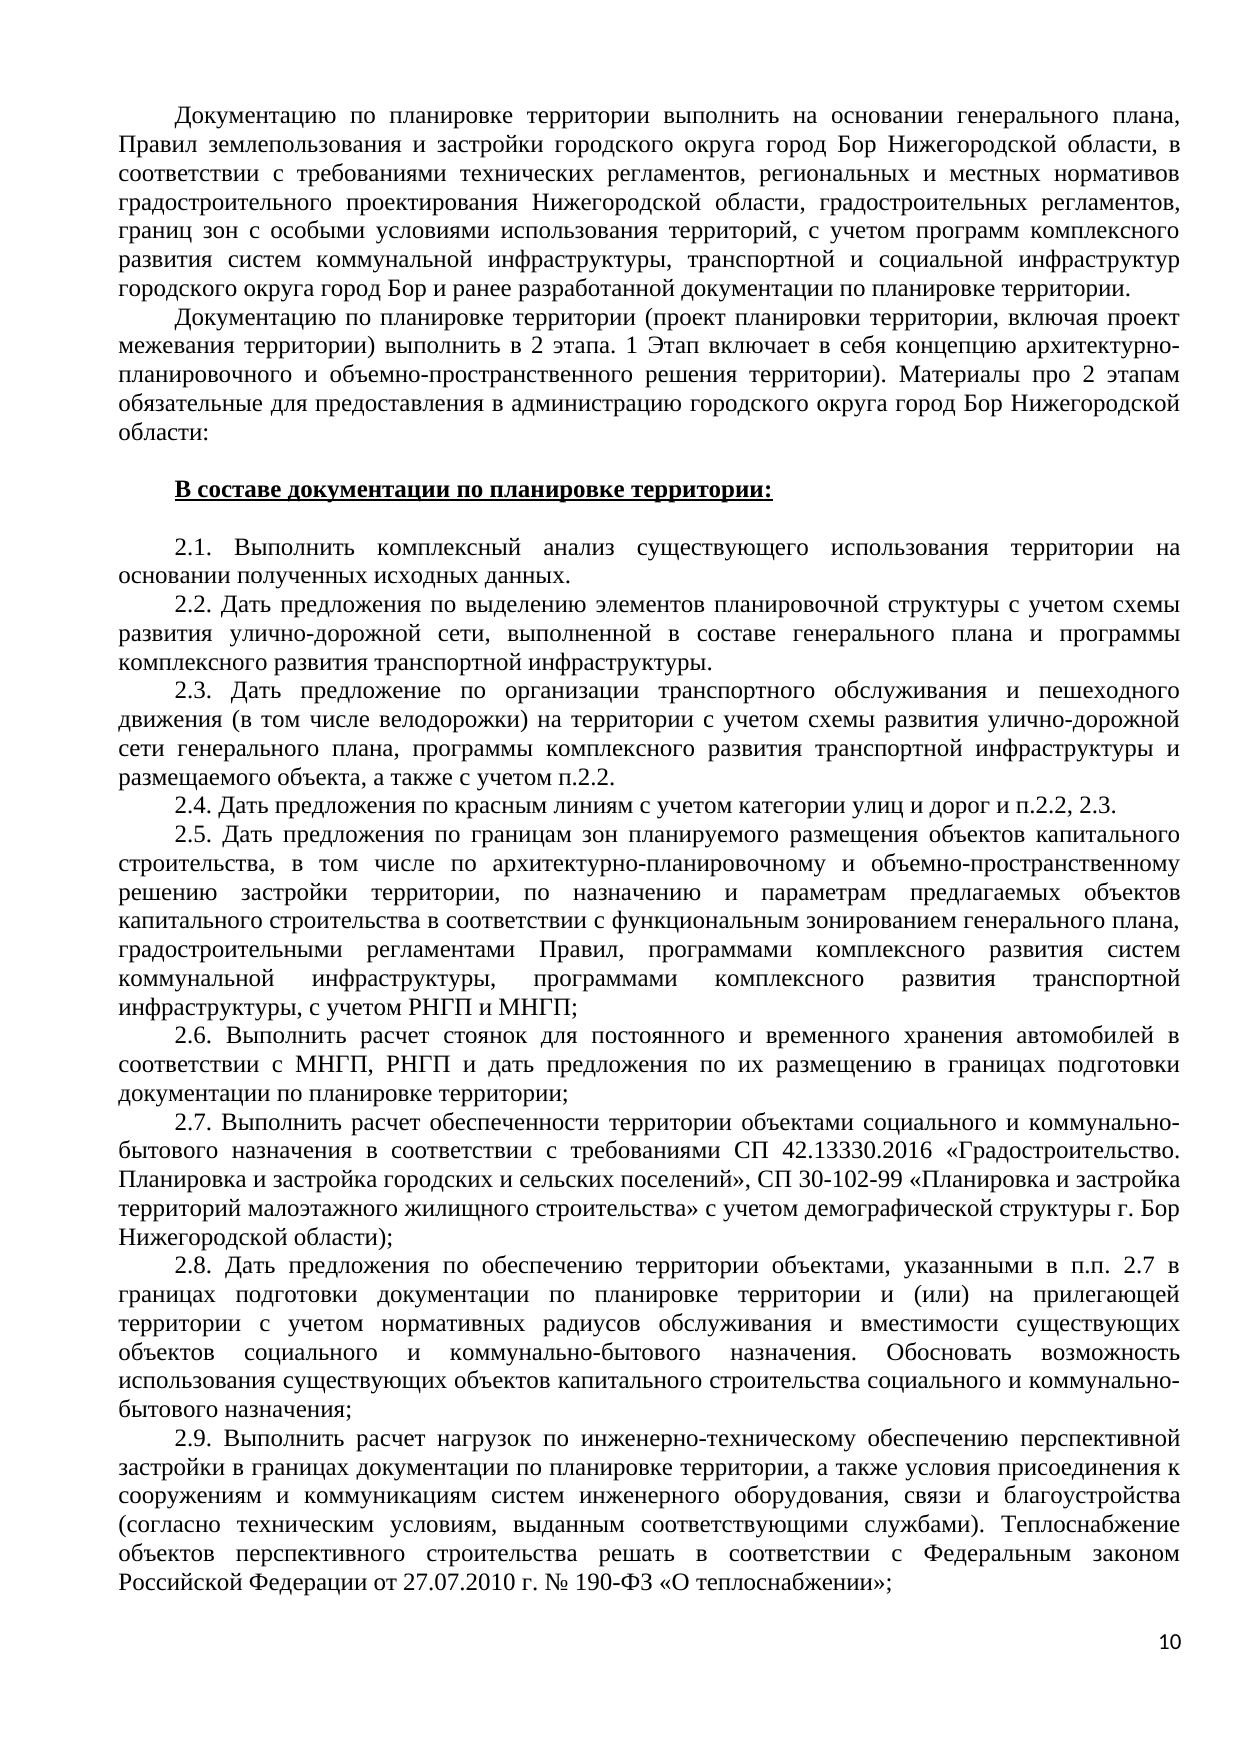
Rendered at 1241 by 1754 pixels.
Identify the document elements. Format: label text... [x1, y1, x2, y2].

text 2.4. Дать предложения по красным линиям с учетом категории улиц и дорог и п.2.2, 2.3. [118, 790, 1181, 819]
text 2.6. Выполнить расчет стоянок для постоянного и временного хранения автомобилей в соответствии с МНГП, РНГП и дать предложения по их размещению в границах подготовки документации по планировке территории; [118, 1020, 1181, 1107]
text 2.8. Дать предложения по обеспечению территории объектами, указанными в п.п. 2.7 в границах подготовки документации по планировке территории и (или) на прилегающей территории с учетом нормативных радиусов обслуживания и вместимости существующих объектов социального и коммунально-бытового назначения. Обосновать возможность использования существующих объектов капитального строительства социального и коммунально-бытового назначения; [118, 1250, 1181, 1423]
text 2.2. Дать предложения по выделению элементов планировочной структуры с учетом схемы развития улично-дорожной сети, выполненной в составе генерального плана и программы комплексного развития транспортной инфраструктуры. [118, 589, 1181, 675]
text Документацию по планировке территории выполнить на основании генерального плана, Правил землепользования и застройки городского округа город Бор Нижегородской области, в соответствии с требованиями технических регламентов, региональных и местных нормативов градостроительного проектирования Нижегородской области, градостроительных регламентов, границ зон с особыми условиями использования территорий, с учетом программ комплексного развития систем коммунальной инфраструктуры, транспортной и социальной инфраструктур городского округа город Бор и ранее разработанной документации по планировке территории. [118, 100, 1181, 302]
text В составе документации по планировке территории: [118, 474, 1181, 503]
text 2.9. Выполнить расчет нагрузок по инженерно-техническому обеспечению перспективной застройки в границах документации по планировке территории, а также условия присоединения к сооружениям и коммуникациям систем инженерного оборудования, связи и благоустройства (согласно техническим условиям, выданным соответствующими службами). Теплоснабжение объектов перспективного строительства решать в соответствии с Федеральным законом Российской Федерации от 27.07.2010 г. № 190-ФЗ «О теплоснабжении»; [118, 1423, 1181, 1595]
text Документацию по планировке территории (проект планировки территории, включая проект межевания территории) выполнить в 2 этапа. 1 Этап включает в себя концепцию архитектурно-планировочного и объемно-пространственного решения территории). Материалы про 2 этапам обязательные для предоставления в администрацию городского округа город Бор Нижегородской области: [118, 302, 1181, 445]
text 2.1. Выполнить комплексный анализ существующего использования территории на основании полученных исходных данных. [118, 532, 1181, 589]
text 2.5. Дать предложения по границам зон планируемого размещения объектов капитального строительства, в том числе по архитектурно-планировочному и объемно-пространственному решению застройки территории, по назначению и параметрам предлагаемых объектов капитального строительства в соответствии с функциональным зонированием генерального плана, градостроительными регламентами Правил, программами комплексного развития систем коммунальной инфраструктуры, программами комплексного развития транспортной инфраструктуры, с учетом РНГП и МНГП; [118, 819, 1181, 1020]
text 2.3. Дать предложение по организации транспортного обслуживания и пешеходного движения (в том числе велодорожки) на территории с учетом схемы развития улично-дорожной сети генерального плана, программы комплексного развития транспортной инфраструктуры и размещаемого объекта, а также с учетом п.2.2. [118, 675, 1181, 790]
text 2.7. Выполнить расчет обеспеченности территории объектами социального и коммунально-бытового назначения в соответствии с требованиями СП 42.13330.2016 «Градостроительство. Планировка и застройка городских и сельских поселений», СП 30-102-99 «Планировка и застройка территорий малоэтажного жилищного строительства» с учетом демографической структуры г. Бор Нижегородской области); [118, 1107, 1181, 1250]
